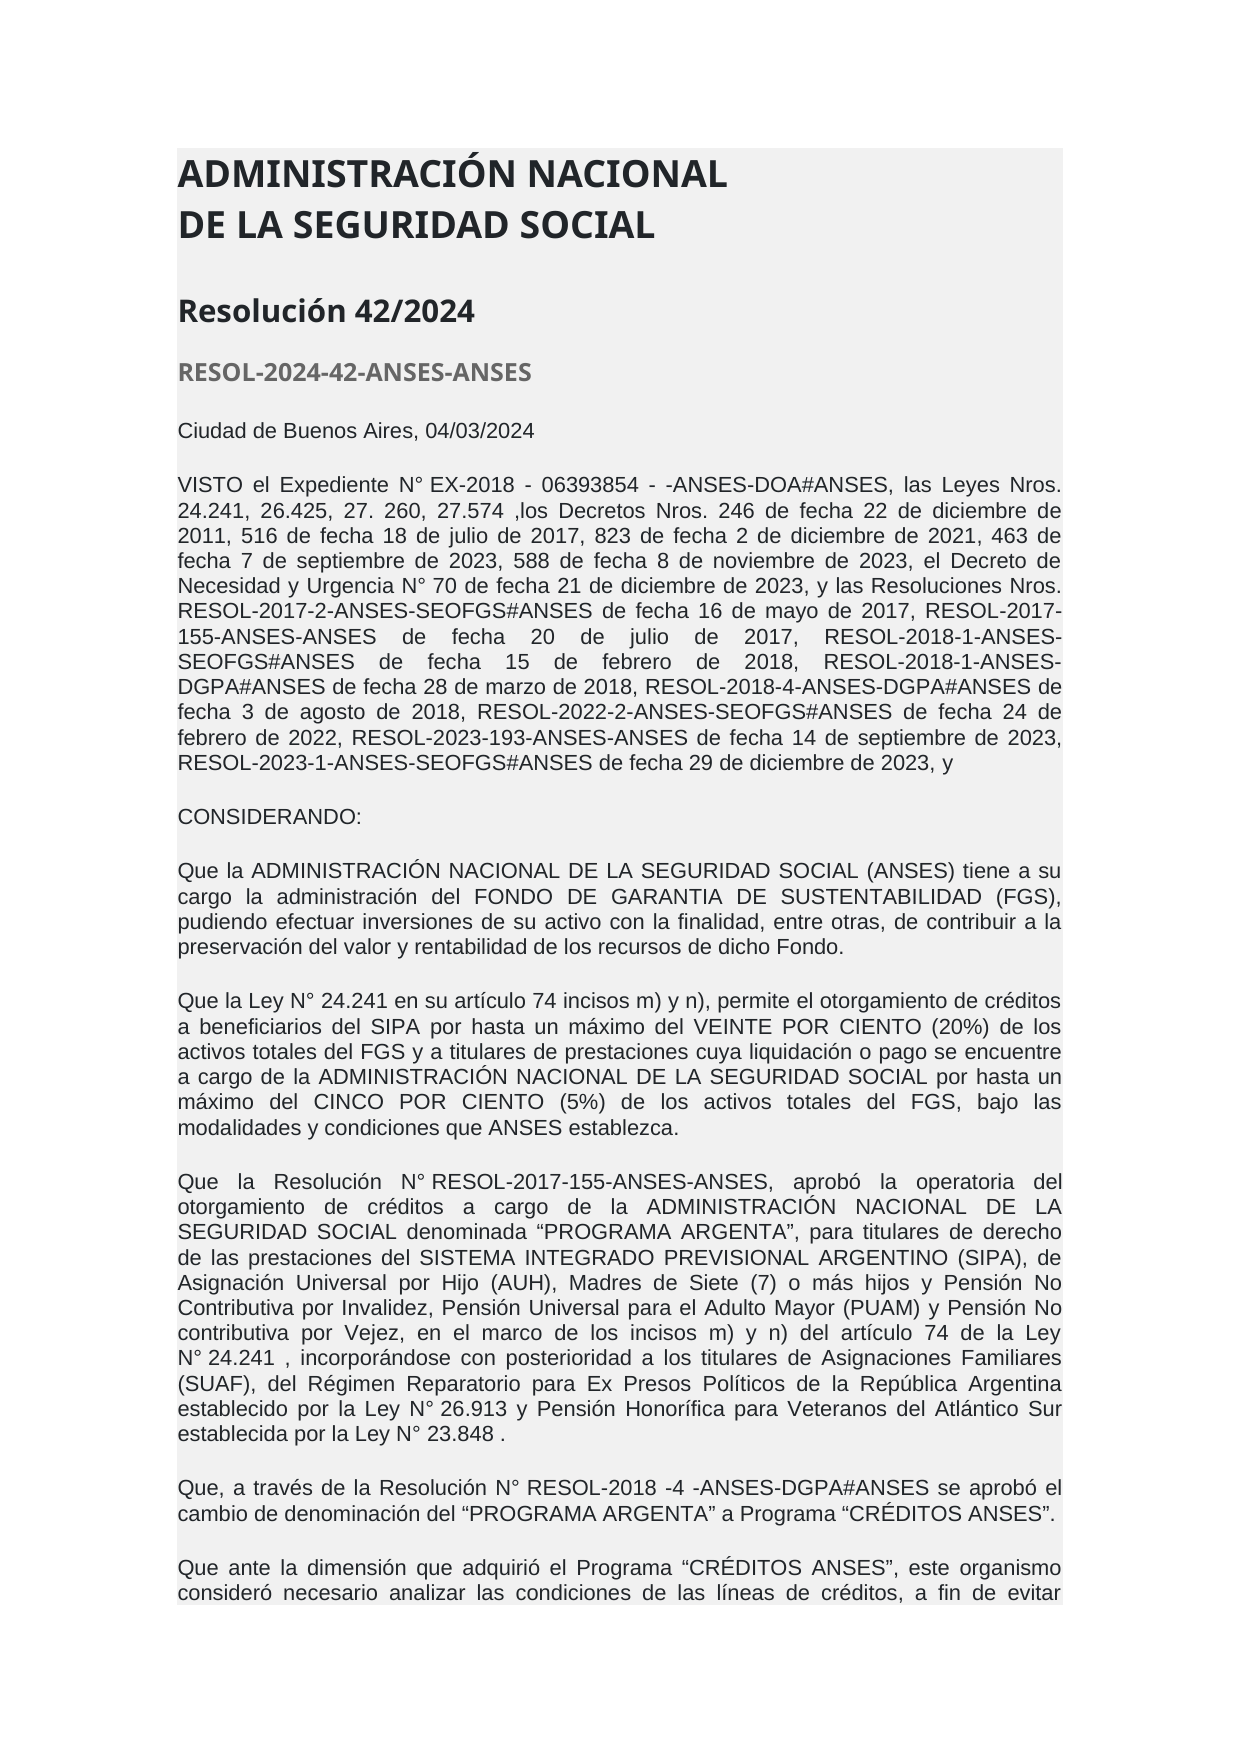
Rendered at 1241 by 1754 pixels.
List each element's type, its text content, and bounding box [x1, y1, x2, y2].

text Resolución 42/2024 [177, 289, 1063, 331]
text Que, a través de la Resolución N° RESOL-2018 -4 -ANSES-DGPA#ANSES se aprobó el cambio de denominación del “PROGRAMA ARGENTA” a Programa “CRÉDITOS ANSES”. [177, 1475, 1063, 1526]
text ADMINISTRACIÓN NACIONAL DE LA SEGURIDAD SOCIAL [177, 148, 1063, 250]
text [177, 1555, 1063, 1605]
text Que la Resolución N° RESOL-2017-155-ANSES-ANSES, aprobó la operatoria del otorgamiento de créditos a cargo de la ADMINISTRACIÓN NACIONAL DE LA SEGURIDAD SOCIAL denominada “PROGRAMA ARGENTA”, para titulares de derecho de las prestaciones del SISTEMA INTEGRADO PREVISIONAL ARGENTINO (SIPA), de Asignación Universal por Hijo (AUH), Madres de Siete (7) o más hijos y Pensión No Contributiva por Invalidez, Pensión Universal para el Adulto Mayor (PUAM) y Pensión No contributiva por Vejez, en el marco de los incisos m) y n) del artículo 74 de la Ley N° 24.241 , incorporándose con posterioridad a los titulares de Asignaciones Familiares (SUAF), del Régimen Reparatorio para Ex Presos Políticos de la República Argentina establecido por la Ley N° 26.913 y Pensión Honorífica para Veteranos del Atlántico Sur establecida por la Ley N° 23.848 . [177, 1169, 1063, 1446]
text Que la ADMINISTRACIÓN NACIONAL DE LA SEGURIDAD SOCIAL (ANSES) tiene a su cargo la administración del FONDO DE GARANTIA DE SUSTENTABILIDAD (FGS), pudiendo efectuar inversiones de su activo con la finalidad, entre otras, de contribuir a la preservación del valor y rentabilidad de los recursos de dicho Fondo. [177, 858, 1063, 959]
text Ciudad de Buenos Aires, 04/03/2024 [177, 418, 1063, 443]
text Que la Ley N° 24.241 en su artículo 74 incisos m) y n), permite el otorgamiento de créditos a beneficiarios del SIPA por hasta un máximo del VEINTE POR CIENTO (20%) de los activos totales del FGS y a titulares de prestaciones cuya liquidación o pago se encuentre a cargo de la ADMINISTRACIÓN NACIONAL DE LA SEGURIDAD SOCIAL por hasta un máximo del CINCO POR CIENTO (5%) de los activos totales del FGS, bajo las modalidades y condiciones que ANSES establezca. [177, 988, 1063, 1140]
text CONSIDERANDO: [177, 804, 1063, 829]
text RESOL-2024-42-ANSES-ANSES [177, 355, 1063, 389]
text VISTO el Expediente N° EX-2018 - 06393854 - -ANSES-DOA#ANSES, las Leyes Nros. 24.241, 26.425, 27. 260, 27.574 ,los Decretos Nros. 246 de fecha 22 de diciembre de 2011, 516 de fecha 18 de julio de 2017, 823 de fecha 2 de diciembre de 2021, 463 de fecha 7 de septiembre de 2023, 588 de fecha 8 de noviembre de 2023, el Decreto de Necesidad y Urgencia N° 70 de fecha 21 de diciembre de 2023, y las Resoluciones Nros. RESOL-2017-2-ANSES-SEOFGS#ANSES de fecha 16 de mayo de 2017, RESOL-2017-155-ANSES-ANSES de fecha 20 de julio de 2017, RESOL-2018-1-ANSES-SEOFGS#ANSES de fecha 15 de febrero de 2018, RESOL-2018-1-ANSES-DGPA#ANSES de fecha 28 de marzo de 2018, RESOL-2018-4-ANSES-DGPA#ANSES de fecha 3 de agosto de 2018, RESOL-2022-2-ANSES-SEOFGS#ANSES de fecha 24 de febrero de 2022, RESOL-2023-193-ANSES-ANSES de fecha 14 de septiembre de 2023, RESOL-2023-1-ANSES-SEOFGS#ANSES de fecha 29 de diciembre de 2023, y [177, 472, 1063, 775]
